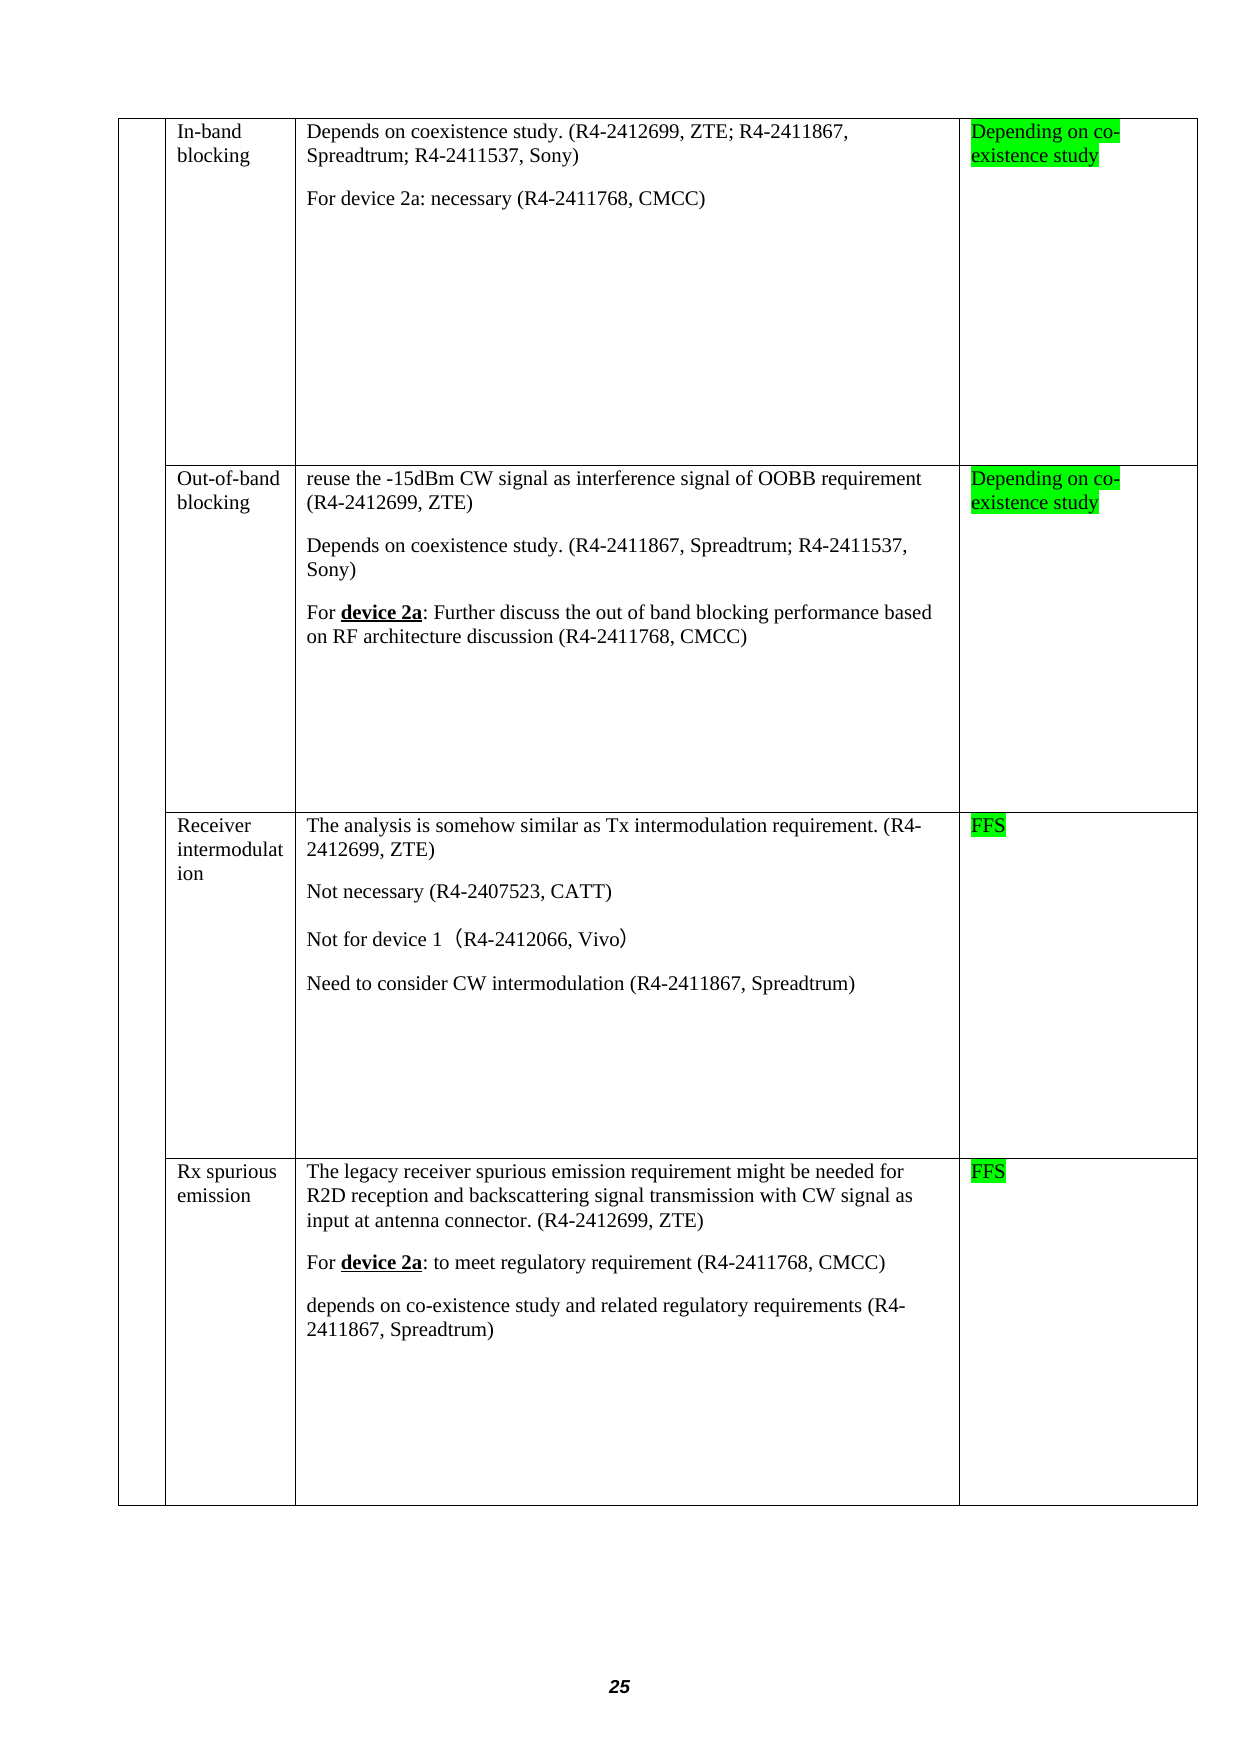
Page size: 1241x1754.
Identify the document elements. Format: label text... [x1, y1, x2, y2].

table_cell reuse the -15dBm CW signal as interference signal of OOBB requirement (R4-2412699, ZTE) Depends on coexistence study. (R4-2411867, Spreadtrum; R4-2411537, Sony) For device 2a: Further discuss the out of band blocking performance based on RF architecture discussion (R4-2411768, CMCC) [296, 466, 959, 812]
table_cell Receiver intermodulation [166, 813, 295, 1158]
table_cell Out-of-band blocking [166, 466, 295, 812]
table_cell Depends on coexistence study. (R4-2412699, ZTE; R4-2411867, Spreadtrum; R4-2411537, Sony) For device 2a: necessary (R4-2411768, CMCC) [296, 119, 959, 465]
table_cell Rx spurious emission [166, 1159, 295, 1505]
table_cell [960, 119, 1197, 465]
table_cell The analysis is somehow similar as Tx intermodulation requirement. (R4-2412699, ZTE) Not necessary (R4-2407523, CATT) Not for device 1（R4-2412066, Vivo） Need to consider CW intermodulation (R4-2411867, Spreadtrum) [296, 813, 959, 1158]
table_cell FFS [960, 1159, 1197, 1505]
table_cell FFS [960, 813, 1197, 1158]
table_cell In-band blocking [166, 119, 295, 465]
table_cell The legacy receiver spurious emission requirement might be needed for R2D reception and backscattering signal transmission with CW signal as input at antenna connector. (R4-2412699, ZTE) For device 2a: to meet regulatory requirement (R4-2411768, CMCC) depends on co-existence study and related regulatory requirements (R4-2411867, Spreadtrum) [296, 1159, 959, 1505]
table_cell Depending on co-existence study [960, 466, 1197, 812]
